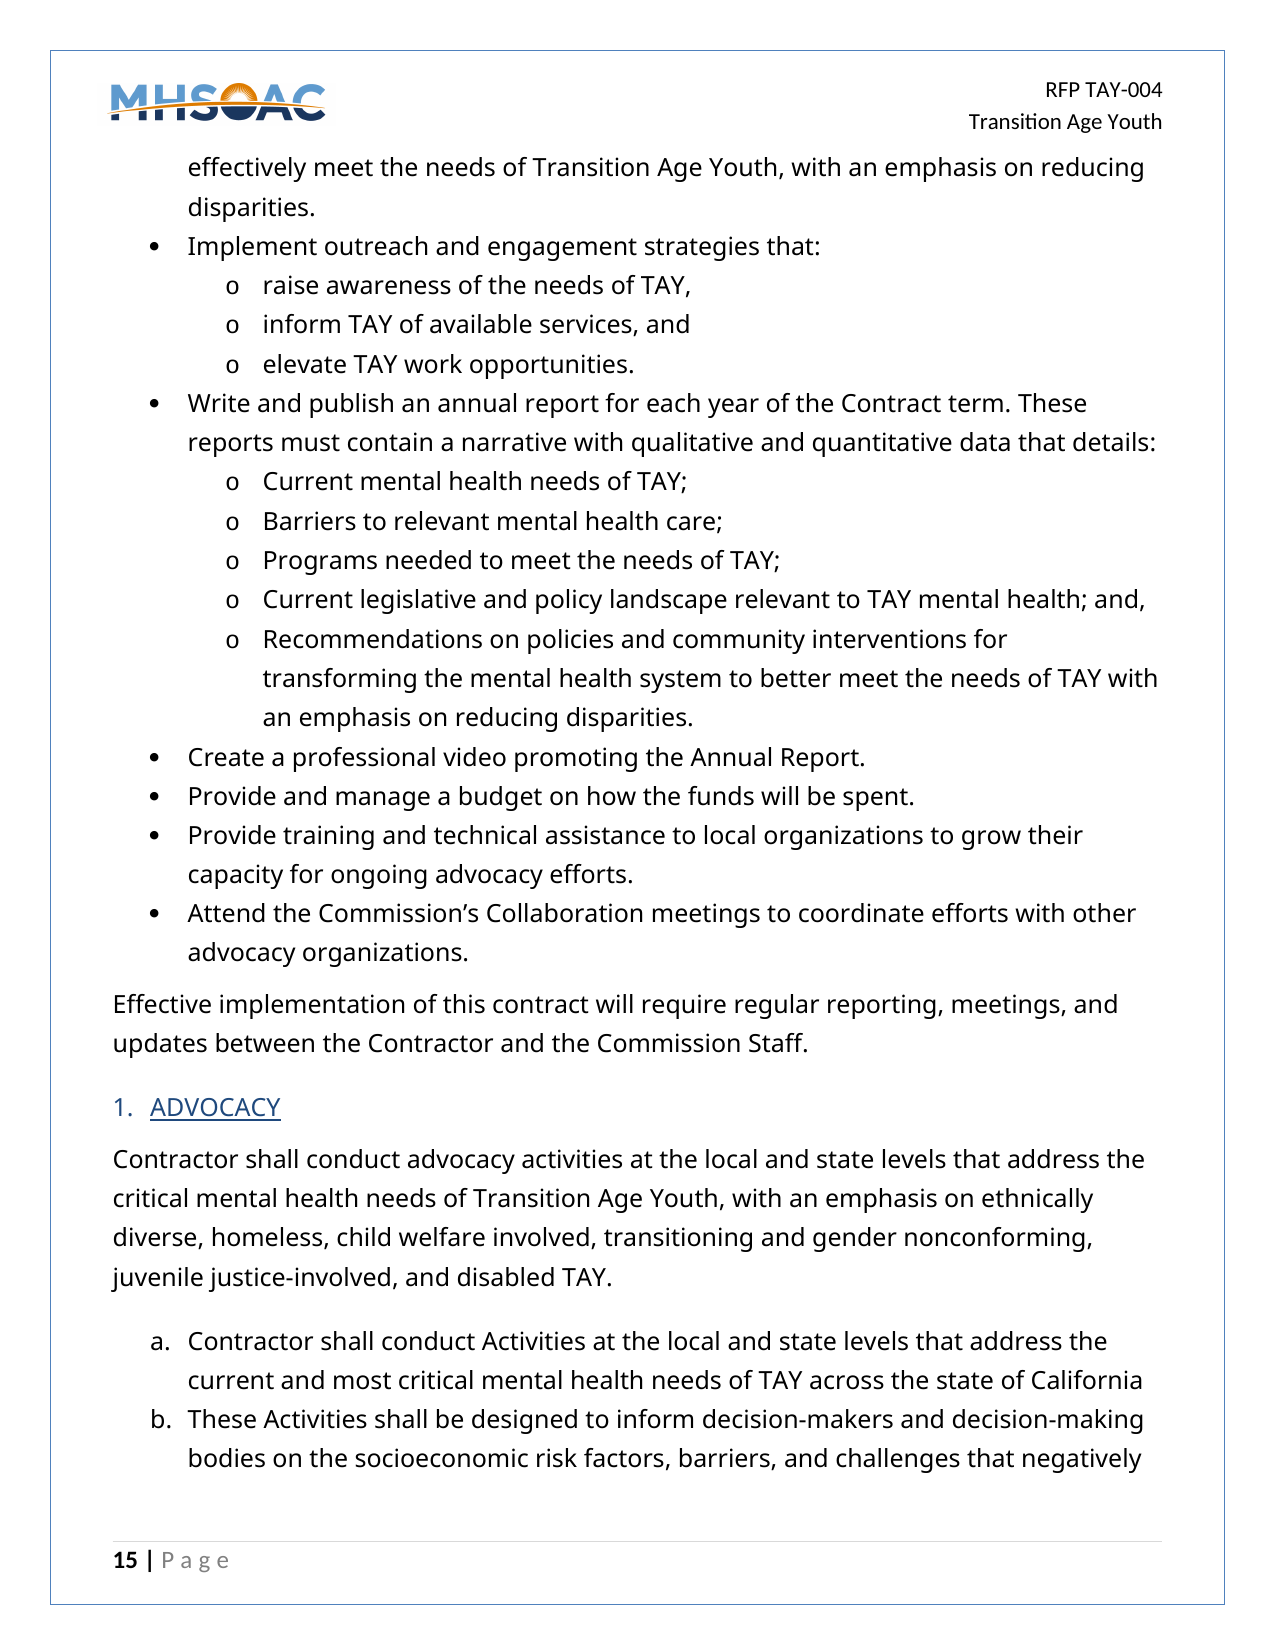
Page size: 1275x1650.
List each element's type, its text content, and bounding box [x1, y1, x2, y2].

list Programs needed to meet the needs of TAY; [225, 543, 1162, 577]
list elevate TAY work opportunities. [225, 346, 1162, 381]
list Recommendations on policies and community interventions for transforming the mental health system to better meet the needs of TAY with an emphasis on reducing disparities. [225, 621, 1162, 734]
list Provide and manage a budget on how the funds will be spent. [150, 778, 1162, 812]
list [150, 1402, 1162, 1475]
list Write and publish an annual report for each year of the Contract term. These reports must contain a narrative with qualitative and quantitative data that details: [150, 386, 1162, 459]
list Current legislative and policy landscape relevant to TAY mental health; and, [225, 582, 1162, 616]
subtitle ADVOCACY [112, 1090, 1162, 1124]
list inform TAY of available services, and [225, 307, 1162, 341]
list Create a professional video promoting the Annual Report. [150, 739, 1162, 773]
list Implement outreach and engagement strategies that: [150, 228, 1162, 262]
list Attend the Commission’s Collaboration meetings to coordinate efforts with other advocacy organizations. [150, 896, 1162, 969]
text Effective implementation of this contract will require regular reporting, meetings, and updates between the Contractor and the Commission Staff. [112, 987, 1162, 1060]
text Contractor shall conduct advocacy activities at the local and state levels that address the critical mental health needs of Transition Age Youth, with an emphasis on ethnically diverse, homeless, child welfare involved, transitioning and gender nonconforming, juvenile justice-involved, and disabled TAY. [112, 1142, 1162, 1293]
list Barriers to relevant mental health care; [225, 503, 1162, 538]
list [150, 150, 1162, 223]
list Current mental health needs of TAY; [225, 464, 1162, 498]
picture [97, 83, 337, 126]
list Contractor shall conduct Activities at the local and state levels that address the current and most critical mental health needs of TAY across the state of California [150, 1323, 1162, 1397]
list raise awareness of the needs of TAY, [225, 267, 1162, 302]
list Provide training and technical assistance to local organizations to grow their capacity for ongoing advocacy efforts. [150, 817, 1162, 891]
